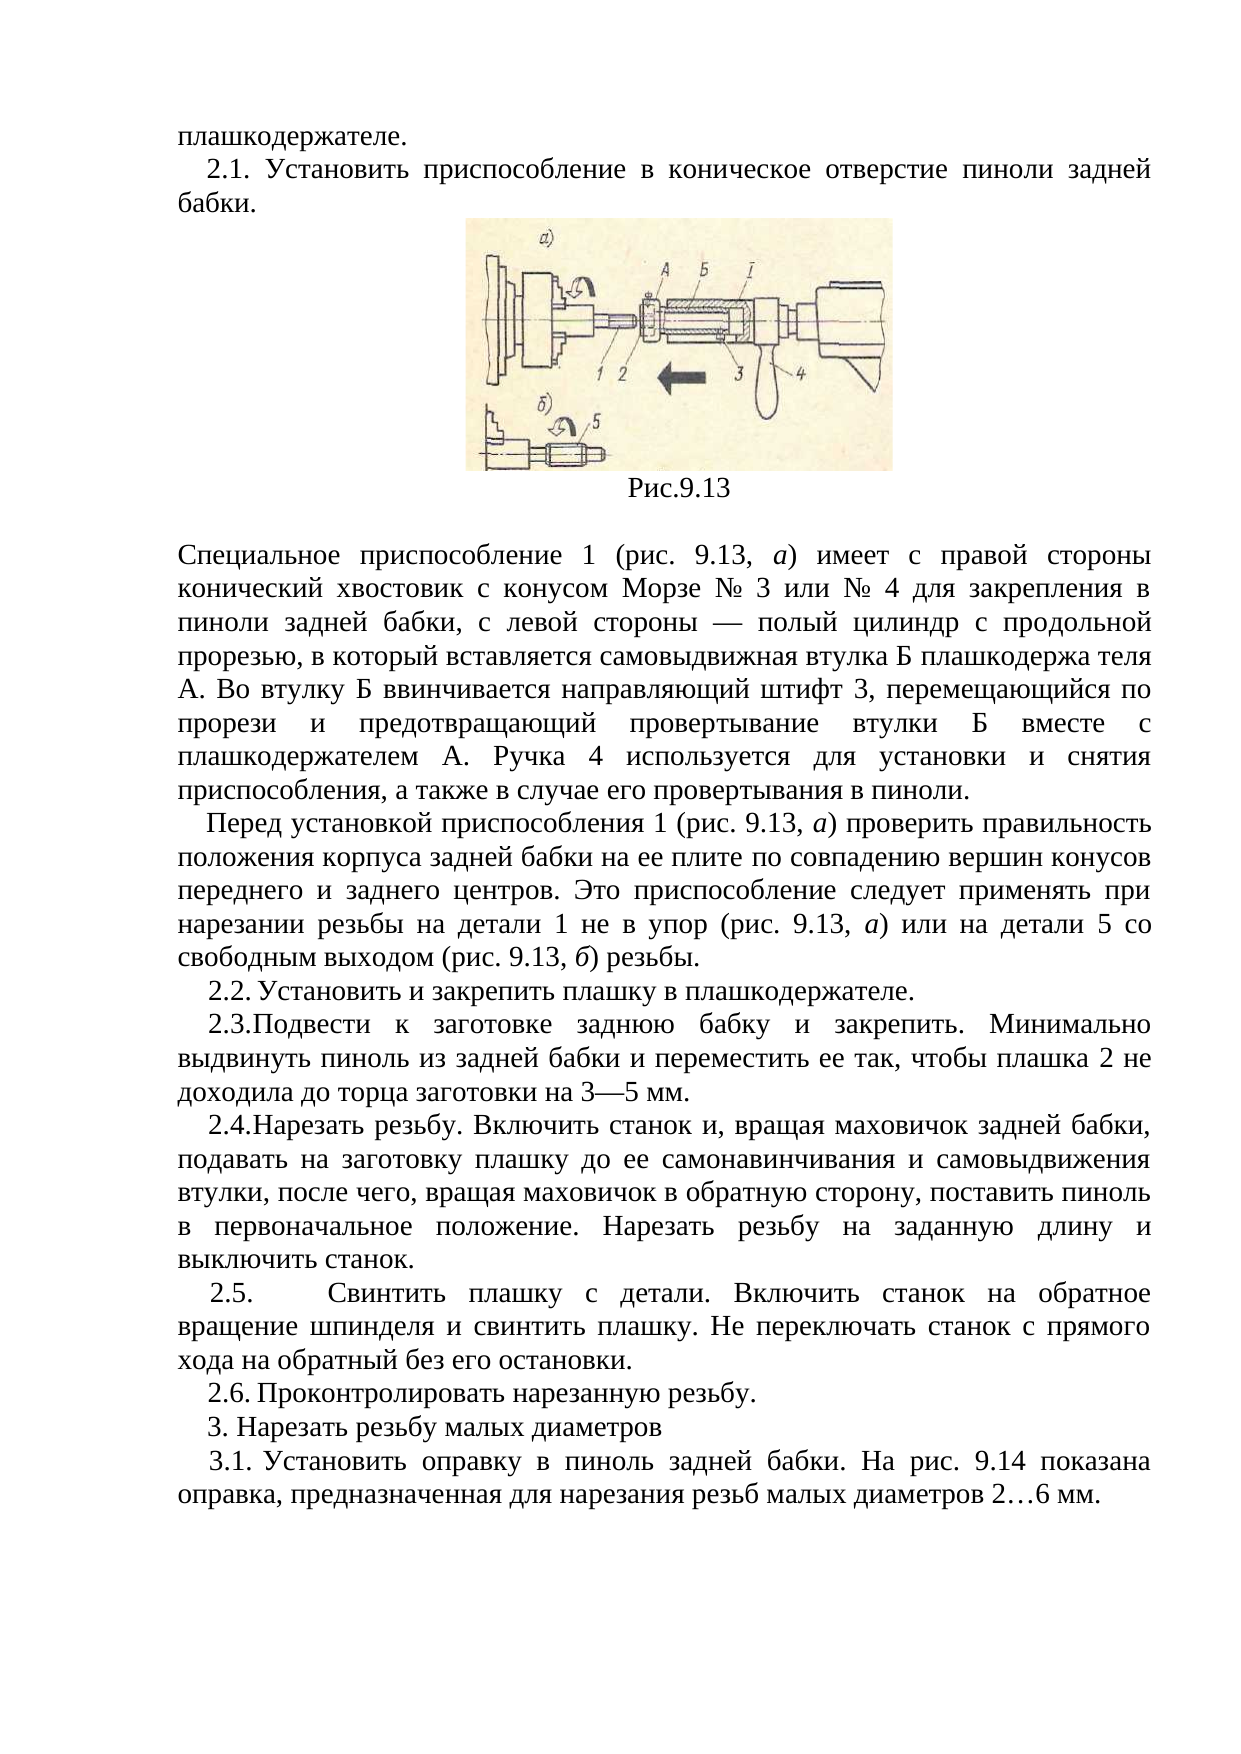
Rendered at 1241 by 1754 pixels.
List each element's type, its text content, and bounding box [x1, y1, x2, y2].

text Перед установкой приспособления 1 (рис. 9.13, а) проверить правильность положения корпуса задней бабки на ее плите по совпадению вершин конусов переднего и заднего центров. Это приспособление следует применять при нарезании резьбы на детали 1 не в упор (рис. 9.13, а) или на детали 5 со свободным выходом (рис. 9.13, б) резьбы. [177, 805, 1152, 973]
text 2.5. Свинтить плашку с детали. Включить станок на обратное вращение шпинделя и свинтить плашку. Не переключать станок с прямого хода на обратный без его остановки. [177, 1275, 1152, 1376]
text Специальное приспособление 1 (рис. 9.13, а) имеет с правой стороны конический хвостовик с конусом Морзе № 3 или № 4 для закрепления в пиноли задней бабки, с левой стороны — полый цилиндр с продольной прорезью, в который вставляется самовыдвижная втулка Б плашкодержа теля А. Во втулку Б ввинчивается направляющий штифт 3, перемещающийся по прорези и предотвращающий провертывание втулки Б вместе с плашкодержателем А. Ручка 4 используется для установки и снятия приспособления, а также в случае его провертывания в пиноли. [177, 537, 1152, 805]
text 2.2. Установить и закрепить плашку в плашкодержателе. [177, 973, 1152, 1007]
picture [465, 218, 893, 471]
list Нарезать резьбу. Включить станок и, вращая маховичок задней бабки, подавать на заготовку плашку до ее самонавинчивания и самовыдвижения втулки, после чего, вращая маховичок в обратную сторону, поставить пиноль в первоначальное положение. Нарезать резьбу на заданную длину и выключить станок. [177, 1107, 1152, 1275]
text 3.1. Установить оправку в пиноль задней бабки. На рис. 9.14 показана оправка, предназначенная для нарезания резьб малых диаметров 2…6 мм. [177, 1443, 1152, 1510]
text 2.6. Проконтролировать нарезанную резьбу. [177, 1376, 1152, 1409]
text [177, 118, 1152, 152]
list Подвести к заготовке заднюю бабку и закрепить. Минимально выдвинуть пиноль из задней бабки и переместить ее так, чтобы плашка 2 не доходила до торца заготовки на 3—5 мм. [177, 1007, 1152, 1107]
text Рис.9.13 [177, 470, 1152, 503]
text 3. Нарезать резьбу малых диаметров [177, 1409, 1152, 1443]
text 2.1. Установить приспособление в коническое отверстие пиноли задней бабки. [177, 152, 1152, 219]
